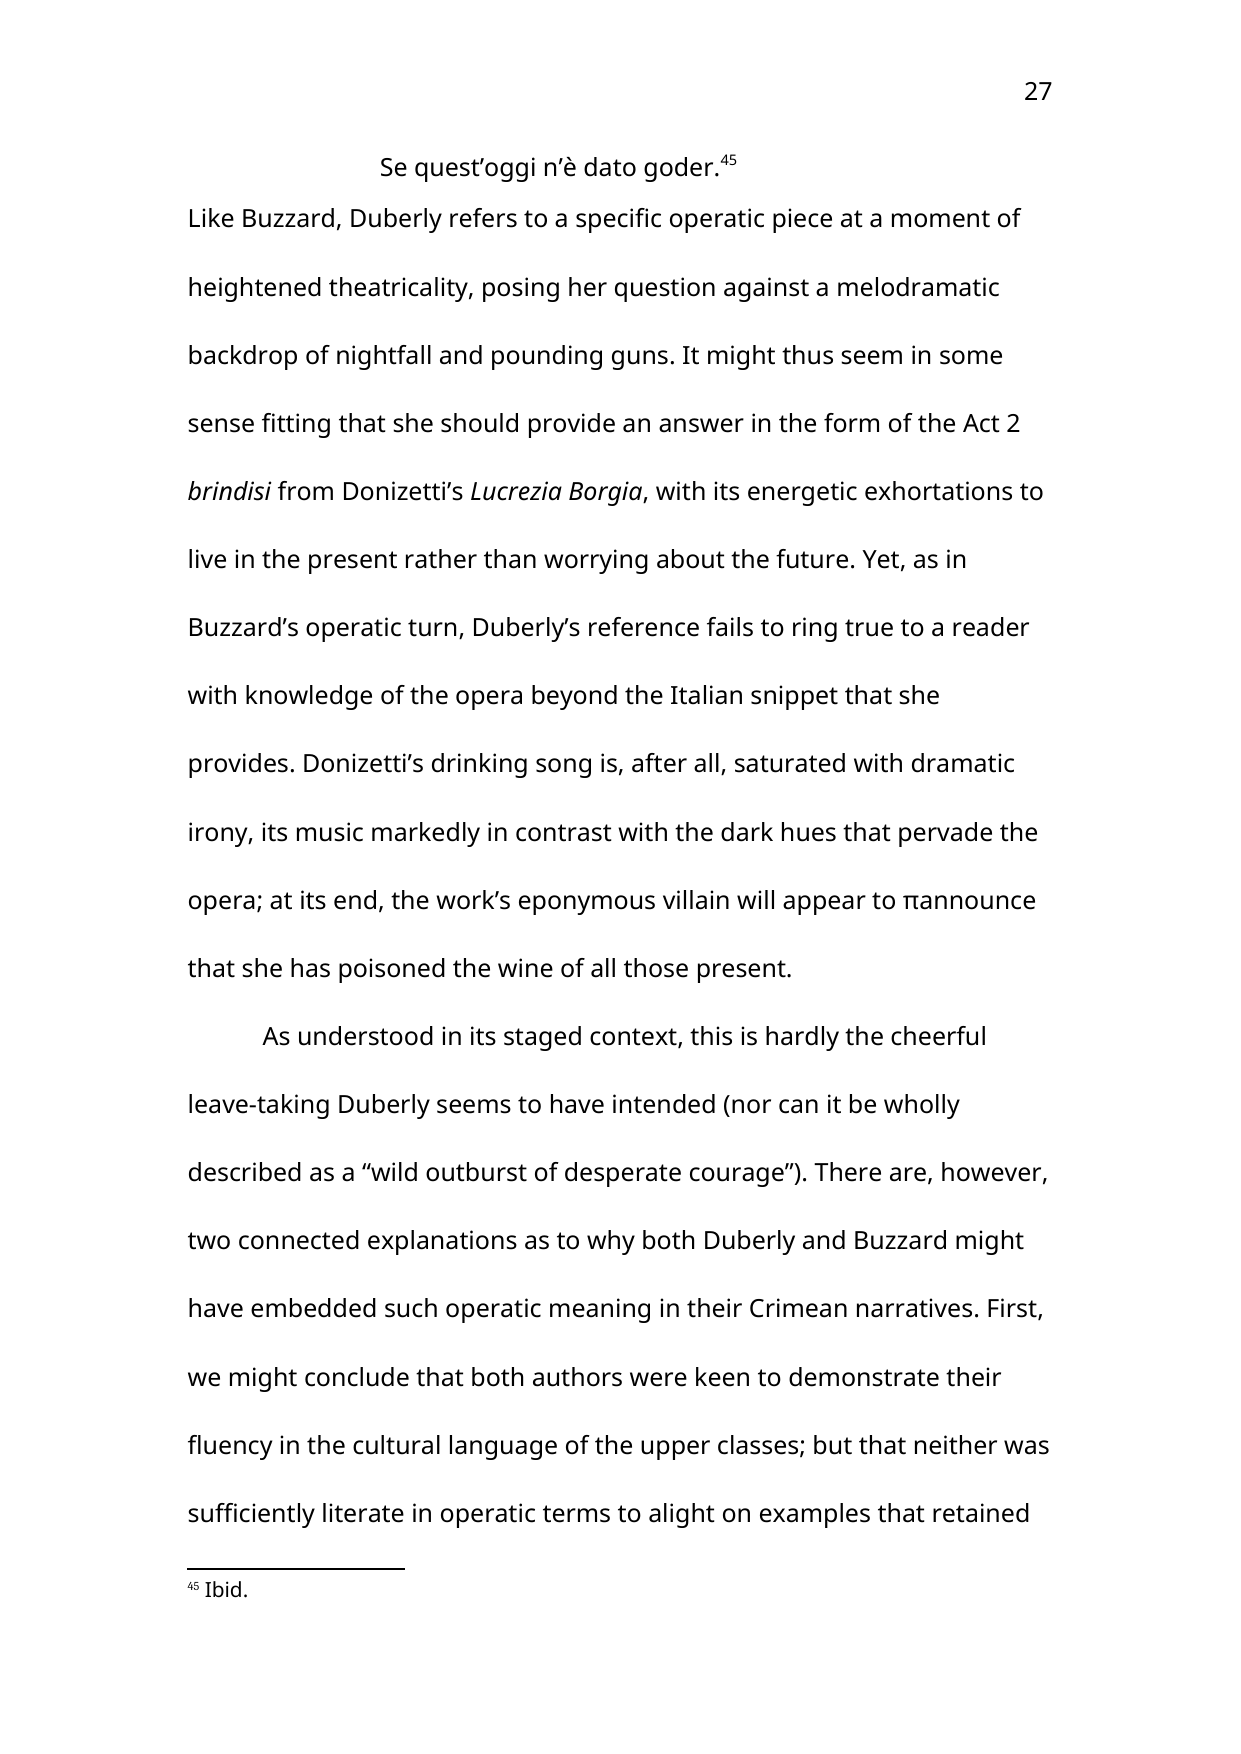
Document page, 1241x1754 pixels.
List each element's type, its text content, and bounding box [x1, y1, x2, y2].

text Like Buzzard, Duberly refers to a specific operatic piece at a moment of heightened theatricality, posing her question against a melodramatic backdrop of nightfall and pounding guns. It might thus seem in some sense fitting that she should provide an answer in the form of the Act 2 brindisi from Donizetti’s Lucrezia Borgia, with its energetic exhortations to live in the present rather than worrying about the future. Yet, as in Buzzard’s operatic turn, Duberly’s reference fails to ring true to a reader with knowledge of the opera beyond the Italian snippet that she provides. Donizetti’s drinking song is, after all, saturated with dramatic irony, its music markedly in contrast with the dark hues that pervade the opera; at its end, the work’s eponymous villain will appear to πannounce that she has poisoned the wine of all those present. [187, 201, 1053, 984]
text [187, 1018, 1053, 1529]
text Se quest’oggi n’è dato goder. [306, 150, 1053, 184]
